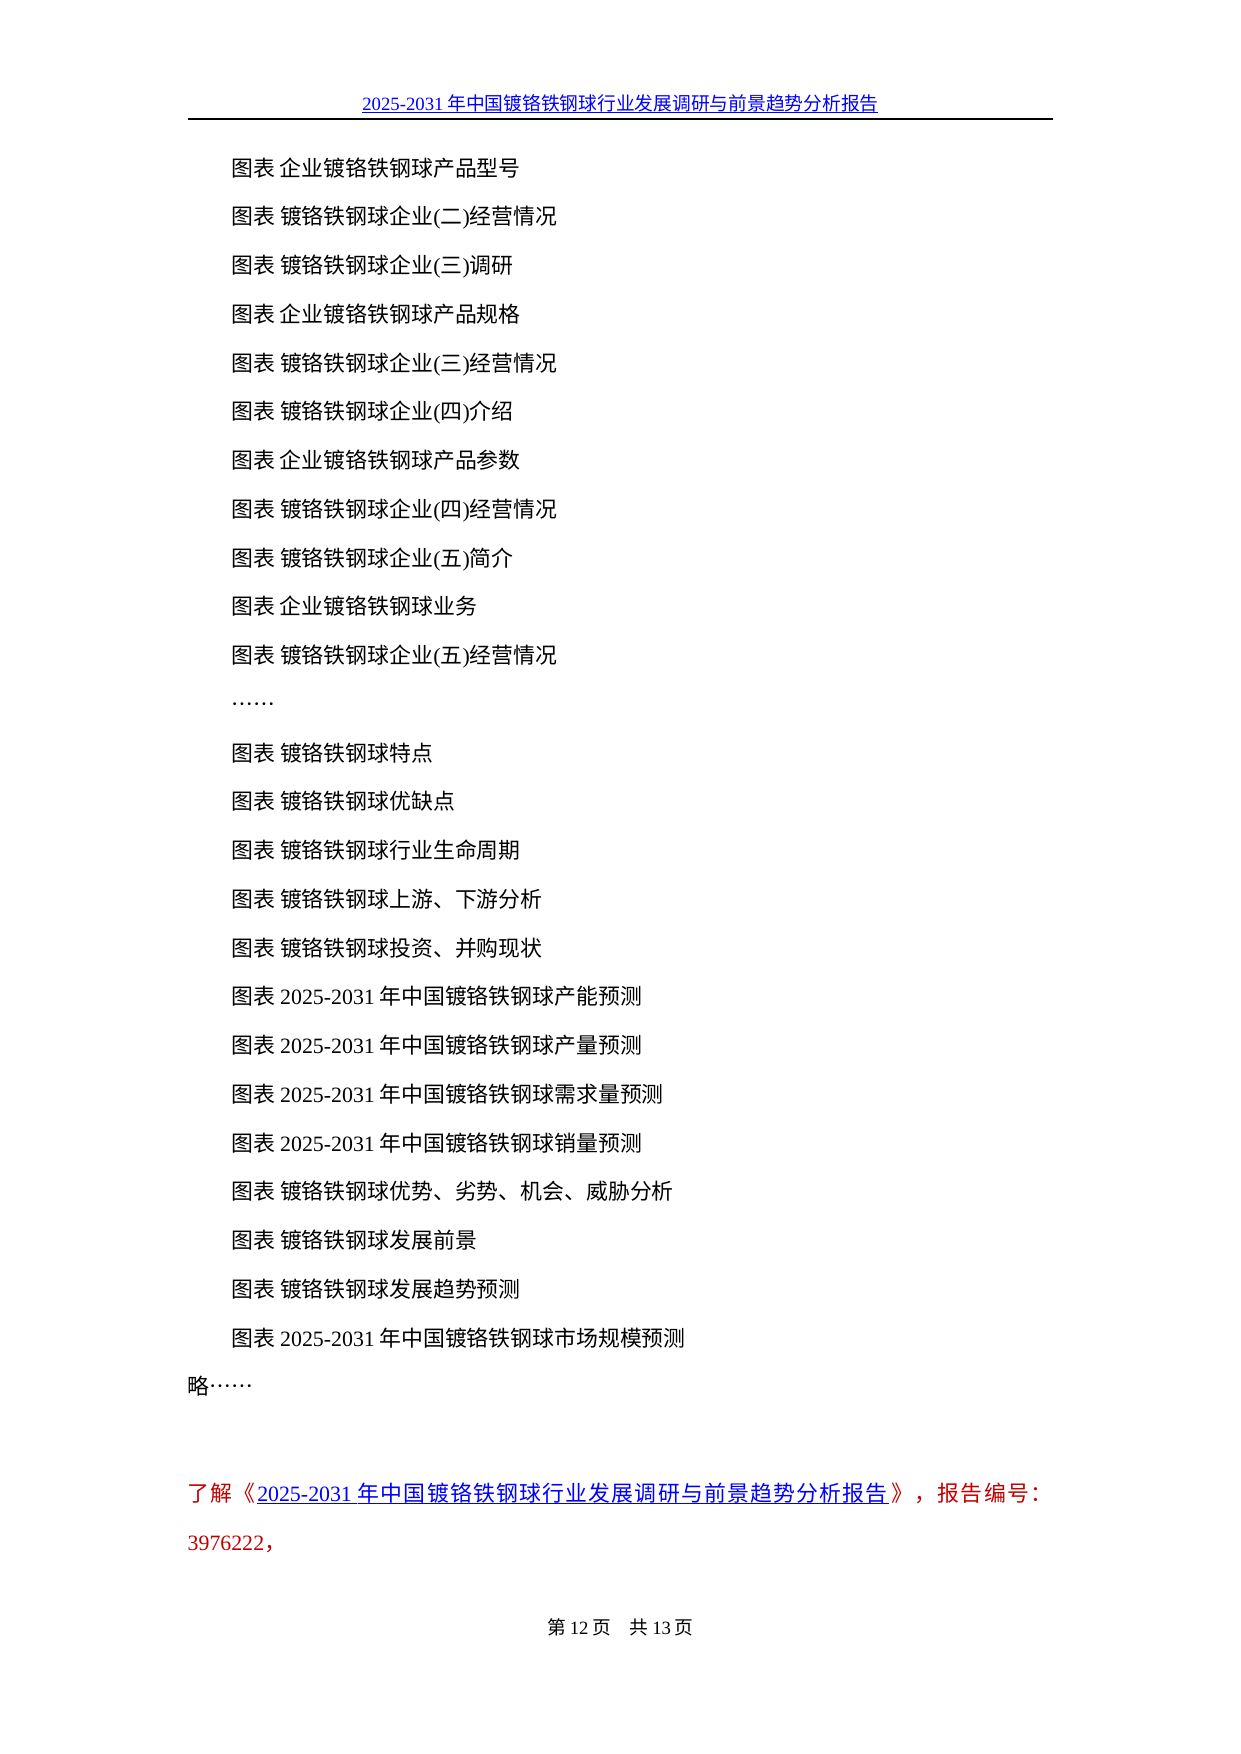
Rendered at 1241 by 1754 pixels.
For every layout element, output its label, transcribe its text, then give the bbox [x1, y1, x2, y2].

text 了解《2025-2031年中国镀铬铁钢球行业发展调研与前景趋势分析报告》，报告编号：3976222， [187, 1475, 1053, 1557]
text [187, 150, 1053, 1401]
